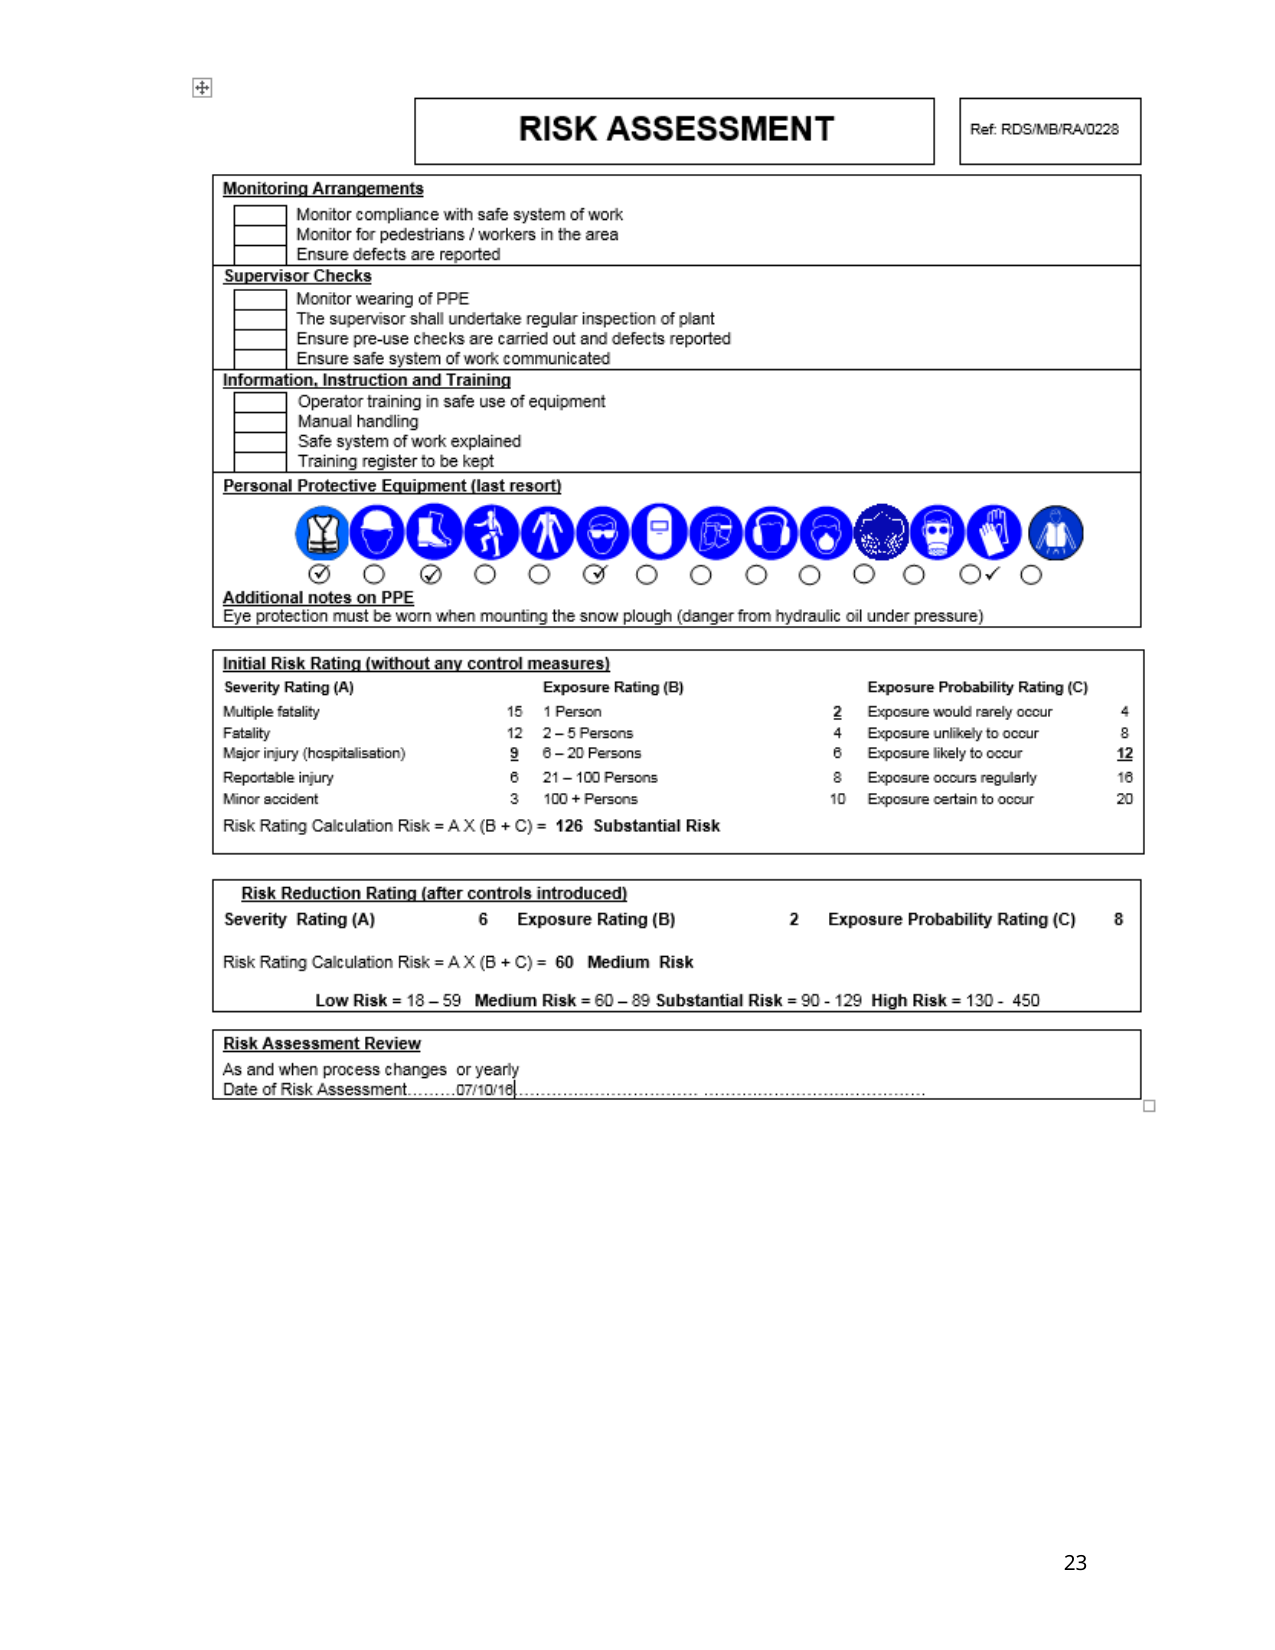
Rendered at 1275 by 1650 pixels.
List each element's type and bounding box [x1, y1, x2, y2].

picture [187, 75, 1168, 1127]
